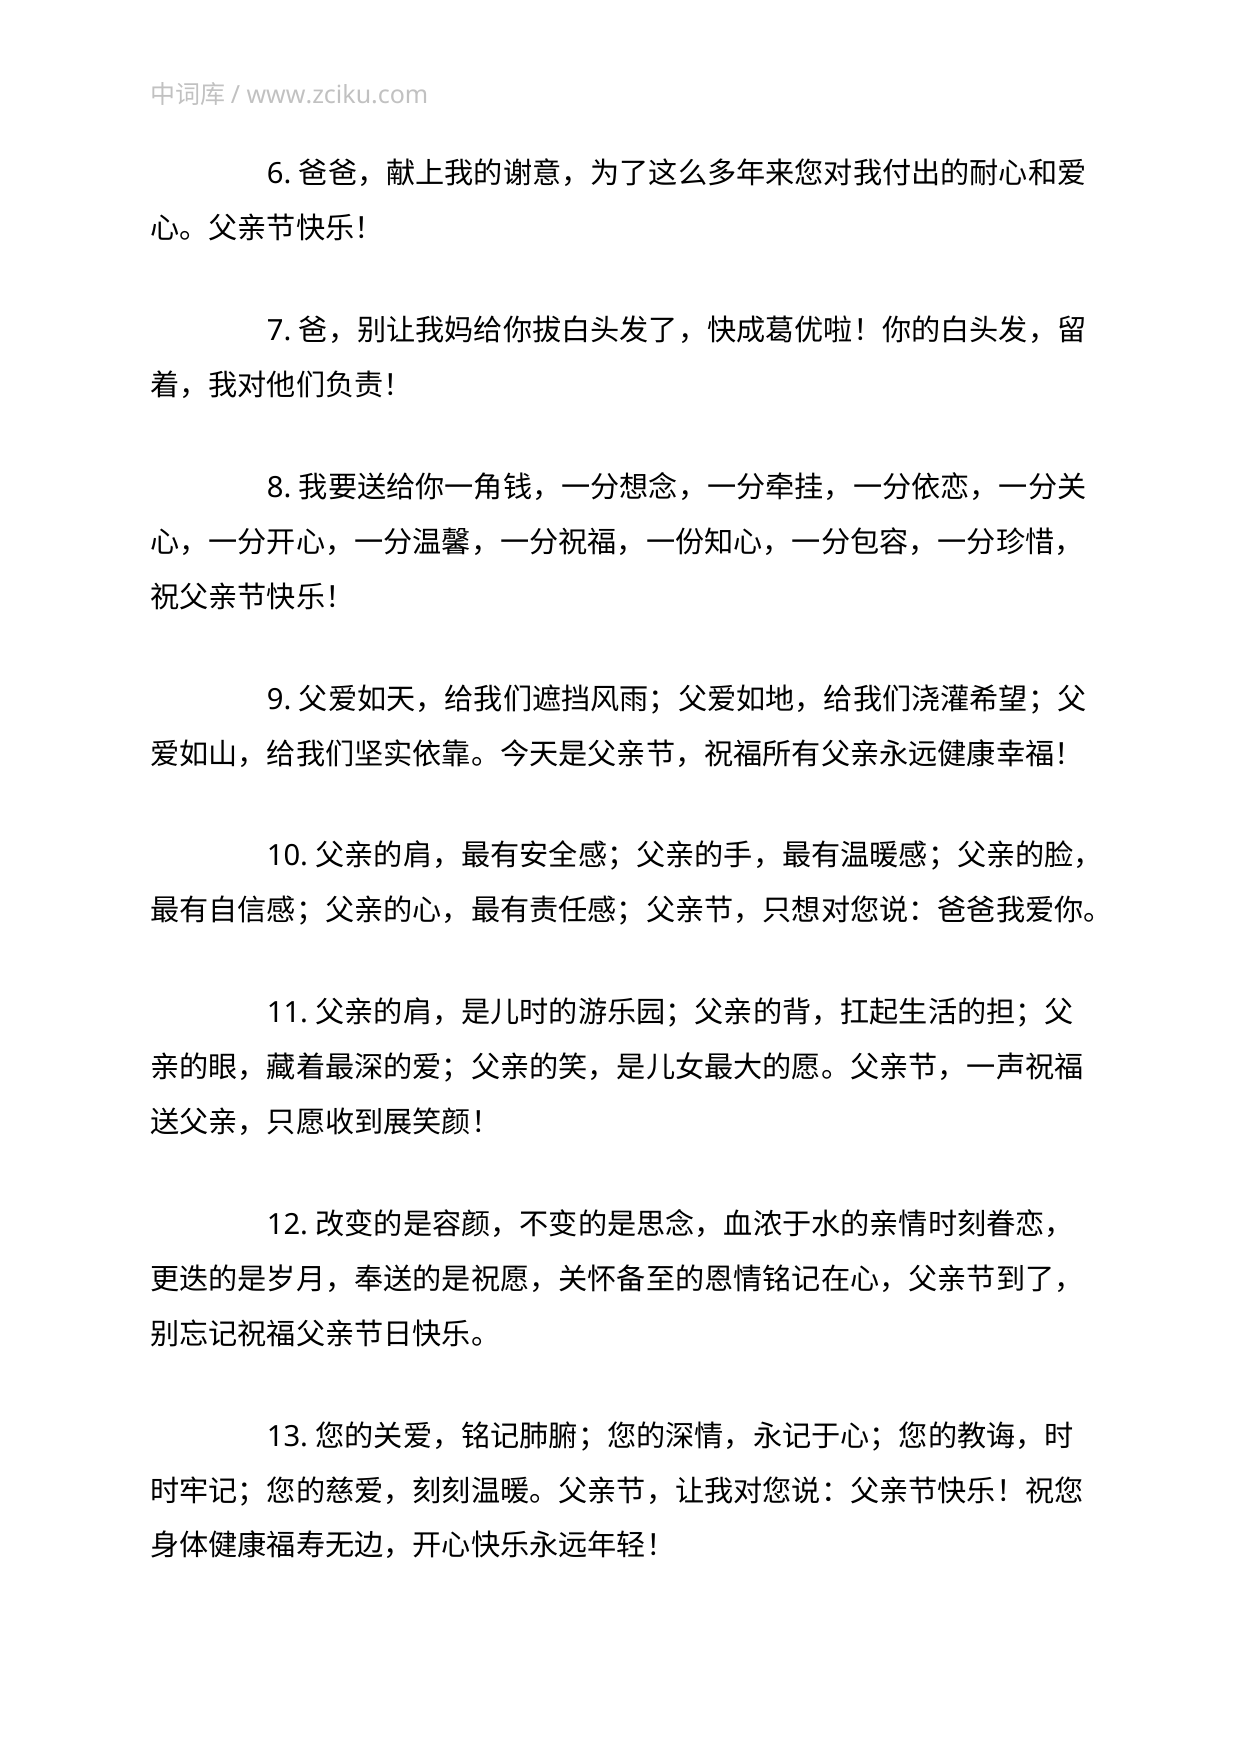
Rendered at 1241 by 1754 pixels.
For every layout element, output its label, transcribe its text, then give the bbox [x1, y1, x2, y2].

text 9. 父爱如天，给我们遮挡风雨；父爱如地，给我们浇灌希望；父爱如山，给我们坚实依靠。今天是父亲节，祝福所有父亲永远健康幸福！ [150, 675, 1090, 772]
text 6. 爸爸，献上我的谢意，为了这么多年来您对我付出的耐心和爱心。父亲节快乐！ [150, 150, 1090, 247]
text 10. 父亲的肩，最有安全感；父亲的手，最有温暖感；父亲的脸，最有自信感；父亲的心，最有责任感；父亲节，只想对您说：爸爸我爱你。 [150, 832, 1090, 929]
text 8. 我要送给你一角钱，一分想念，一分牵挂，一分依恋，一分关心，一分开心，一分温馨，一分祝福，一份知心，一分包容，一分珍惜，祝父亲节快乐！ [150, 463, 1090, 616]
text 13. 您的关爱，铭记肺腑；您的深情，永记于心；您的教诲，时时牢记；您的慈爱，刻刻温暖。父亲节，让我对您说：父亲节快乐！祝您身体健康福寿无边，开心快乐永远年轻！ [150, 1412, 1090, 1564]
text 7. 爸，别让我妈给你拔白头发了，快成葛优啦！你的白头发，留着，我对他们负责！ [150, 307, 1090, 404]
text 11. 父亲的肩，是儿时的游乐园；父亲的背，扛起生活的担；父亲的眼，藏着最深的爱；父亲的笑，是儿女最大的愿。父亲节，一声祝福送父亲，只愿收到展笑颜！ [150, 989, 1090, 1141]
text 12. 改变的是容颜，不变的是思念，血浓于水的亲情时刻眷恋，更迭的是岁月，奉送的是祝愿，关怀备至的恩情铭记在心，父亲节到了，别忘记祝福父亲节日快乐。 [150, 1200, 1090, 1353]
